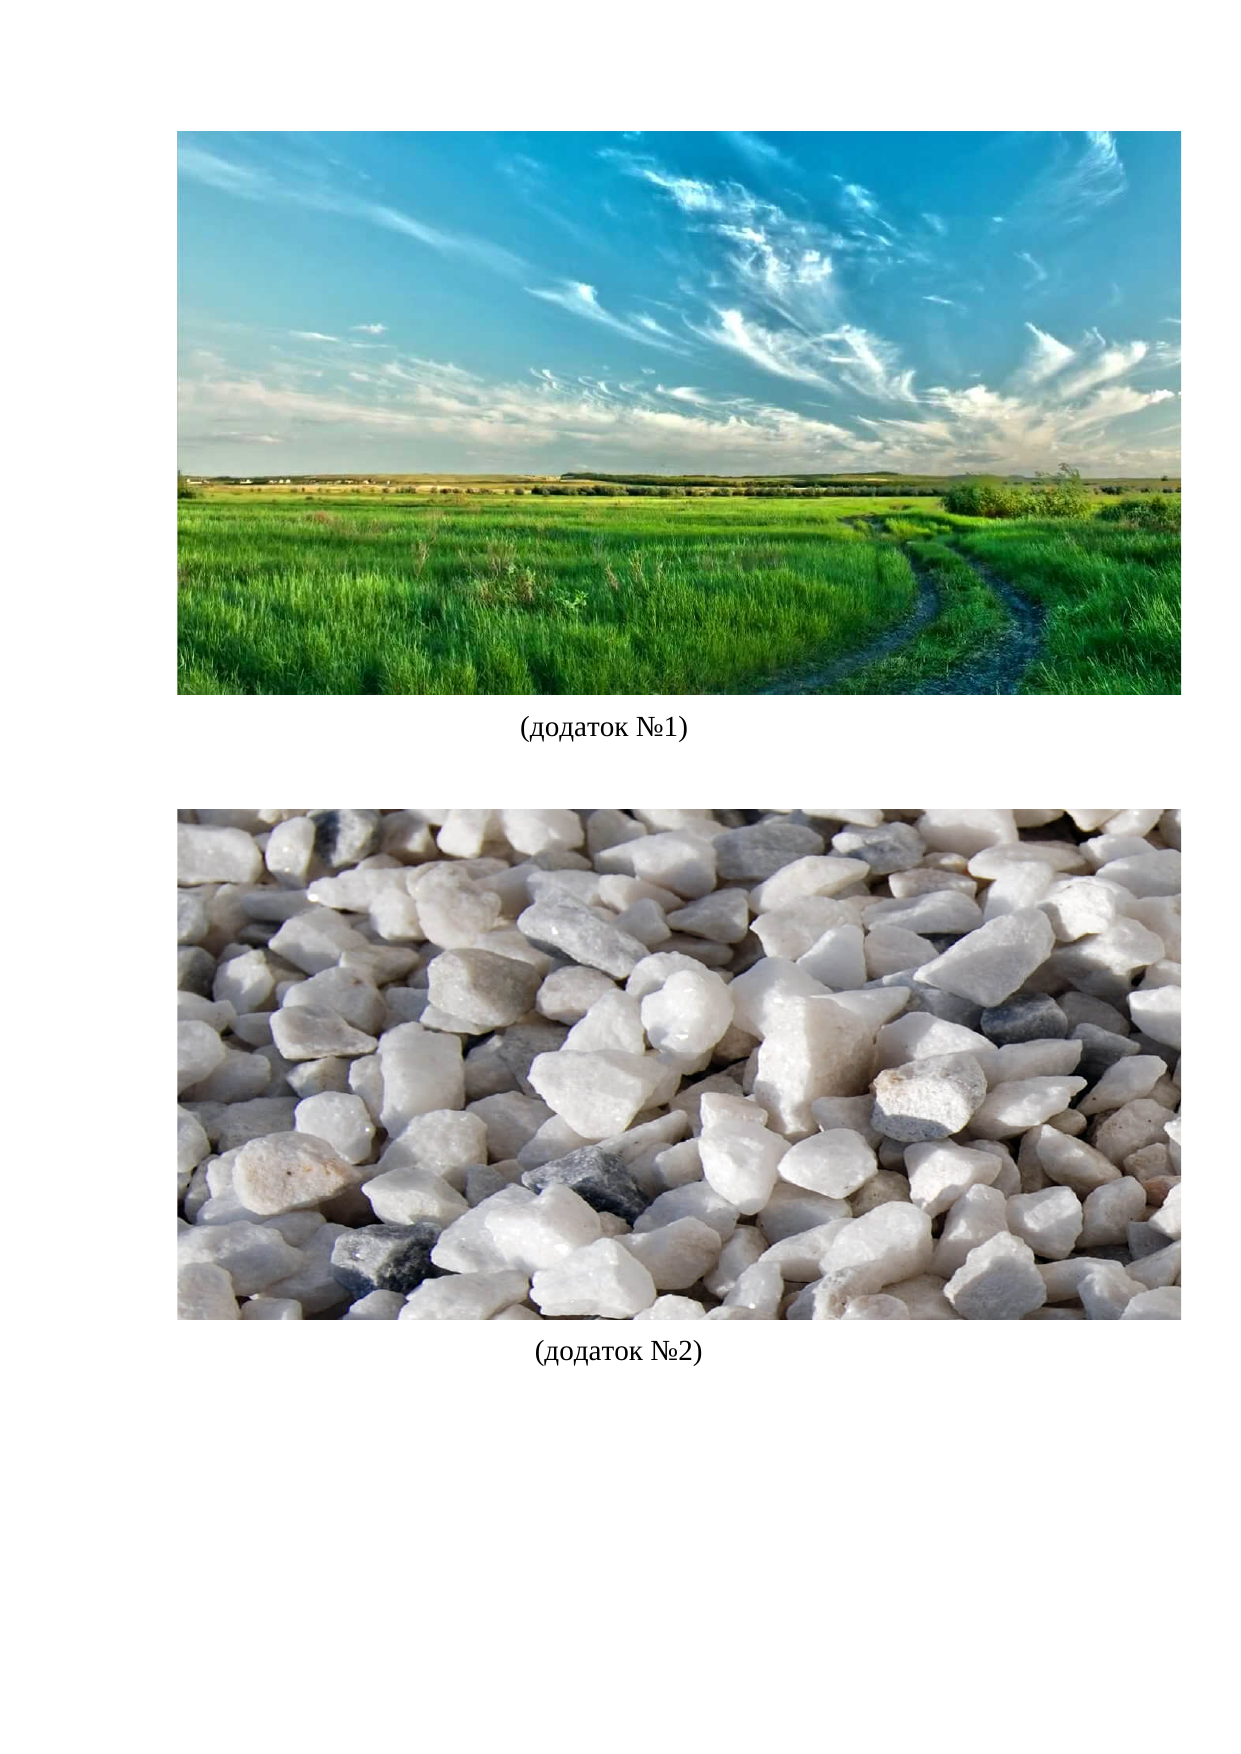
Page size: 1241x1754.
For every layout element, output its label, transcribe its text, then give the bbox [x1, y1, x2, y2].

picture [177, 131, 1182, 695]
picture [177, 809, 1182, 1320]
picture [724, 131, 792, 168]
text (додаток №2) [177, 1333, 1181, 1367]
text (додаток №1) [177, 709, 1181, 742]
picture [904, 195, 911, 202]
